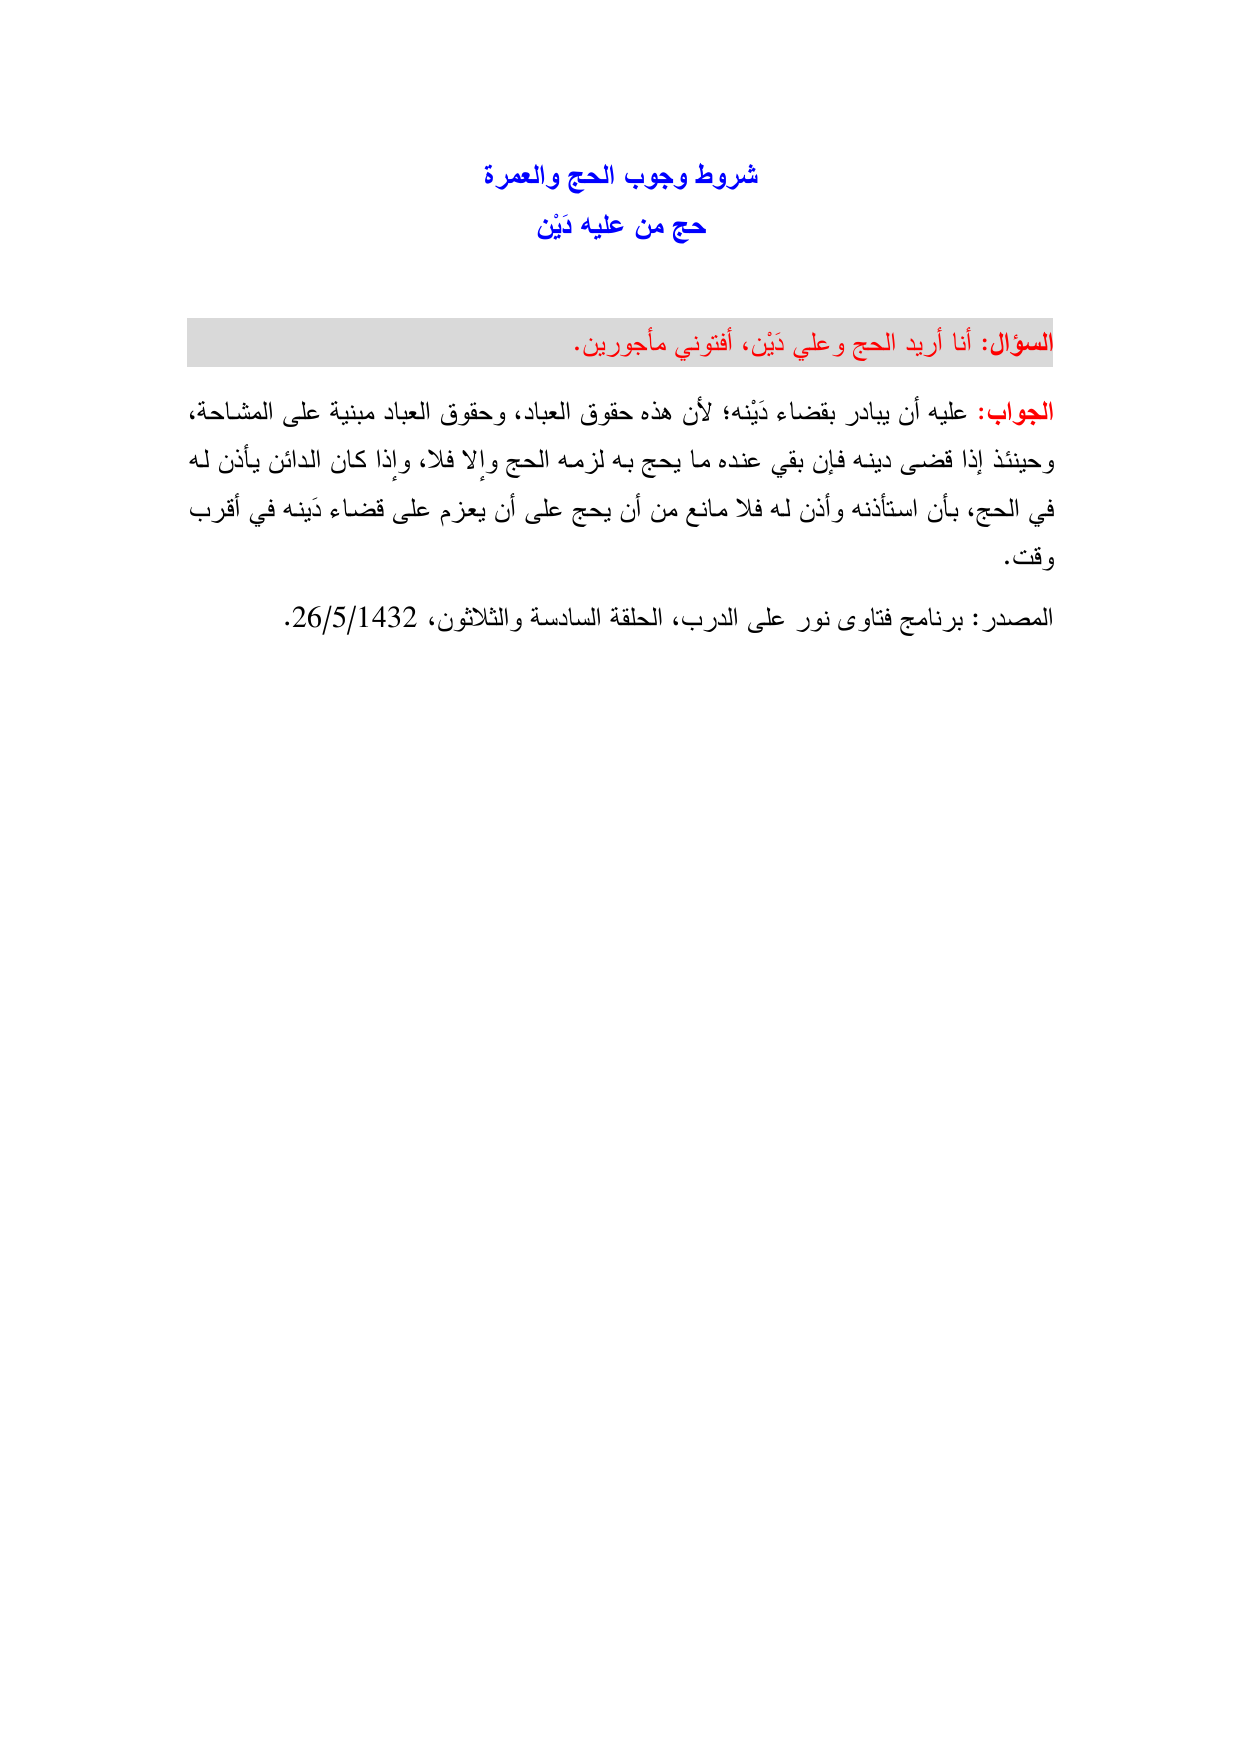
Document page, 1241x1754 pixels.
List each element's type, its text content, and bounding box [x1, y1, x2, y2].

text الجواب: عليه أن يبادر بقضاء دَيْنه؛ لأن هذه حقوق العباد، وحقوق العباد مبنية على المشاحة، وحينئذ إذا قضى دينه فإن بقي عنده ما يحج به لزمه الحج وإلا فلا، وإذا كان الدائن يأذن له في الحج، بأن استأذنه وأذن له فلا مانع من أن يحج على أن يعزم على قضاء دَينه في أقرب وقت. [187, 387, 1053, 580]
text المصدر: برنامج فتاوى نور على الدرب، الحلقة السادسة والثلاثون، 26/5/1432. [187, 593, 1053, 641]
title شروط وجوب الحج والعمرة [187, 150, 1053, 200]
text السؤال: أنا أريد الحج وعلي دَيْن، أفتوني مأجورين. [187, 318, 1053, 367]
title حج من عليه دَيْن [187, 200, 1053, 250]
